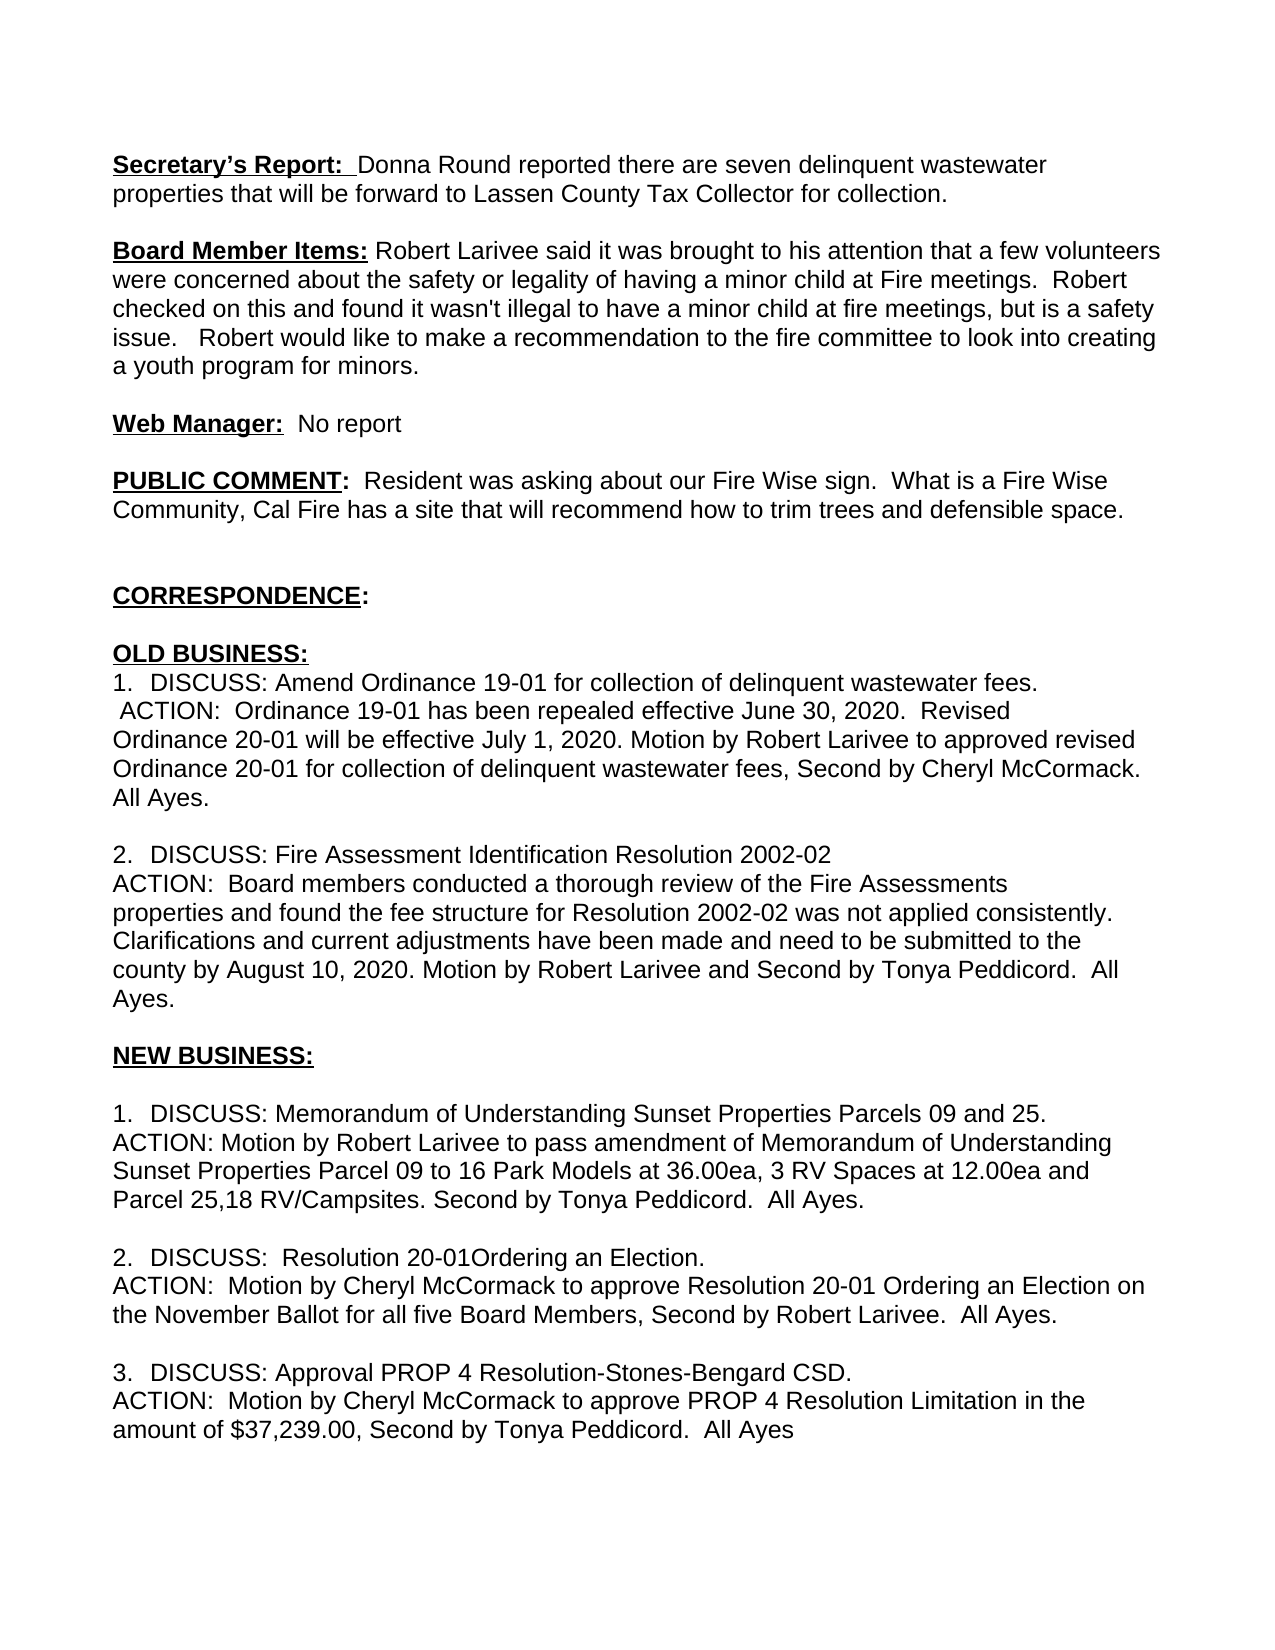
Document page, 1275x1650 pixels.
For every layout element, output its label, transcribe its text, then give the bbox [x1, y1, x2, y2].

text Secretary’s Report: Donna Round reported there are seven delinquent wastewater properties that will be forward to Lassen County Tax Collector for collection. [112, 150, 1162, 207]
list DISCUSS: Approval PROP 4 Resolution-Stones-Bengard CSD. [112, 1357, 1162, 1386]
text PUBLIC COMMENT: Resident was asking about our Fire Wise sign. What is a Fire Wise Community, Cal Fire has a site that will recommend how to trim trees and defensible space. [112, 466, 1162, 524]
text Web Manager: No report [112, 409, 1162, 437]
text ACTION: Motion by Robert Larivee to pass amendment of Memorandum of Understanding Sunset Properties Parcel 09 to 16 Park Models at 36.00ea, 3 RV Spaces at 12.00ea and Parcel 25,18 RV/Campsites. Second by Tonya Peddicord. All Ayes. [112, 1127, 1162, 1214]
text OLD BUSINESS: [112, 639, 1162, 667]
text ACTION: Motion by Cheryl McCormack to approve Resolution 20-01 Ordering an Election on the November Ballot for all five Board Members, Second by Robert Larivee. All Ayes. [112, 1271, 1162, 1329]
list ACTION: Motion by Cheryl McCormack to approve PROP 4 Resolution Limitation in the amount of $37,239.00, Second by Tonya Peddicord. All Ayes [112, 1386, 1162, 1444]
text properties and found the fee structure for Resolution 2002-02 was not applied consistently. Clarifications and current adjustments have been made and need to be submitted to the county by August 10, 2020. Motion by Robert Larivee and Second by Tonya Peddicord. All Ayes. [112, 897, 1162, 1012]
text Board Member Items: Robert Larivee said it was brought to his attention that a few volunteers were concerned about the safety or legality of having a minor child at Fire meetings. Robert checked on this and found it wasn't illegal to have a minor child at fire meetings, but is a safety issue. Robert would like to make a recommendation to the fire committee to look into creating a youth program for minors. [112, 236, 1162, 380]
list DISCUSS: Amend Ordinance 19-01 for collection of delinquent wastewater fees. [112, 667, 1162, 696]
text ACTION: Ordinance 19-01 has been repealed effective June 30, 2020. Revised Ordinance 20-01 will be effective July 1, 2020. Motion by Robert Larivee to approved revised Ordinance 20-01 for collection of delinquent wastewater fees, Second by Cheryl McCormack. All Ayes. [112, 696, 1162, 811]
text ACTION: Board members conducted a thorough review of the Fire Assessments [112, 869, 1162, 897]
text CORRESPONDENCE: [112, 581, 1162, 610]
list DISCUSS: Memorandum of Understanding Sunset Properties Parcels 09 and 25. [112, 1099, 1162, 1127]
list DISCUSS: Resolution 20-01Ordering an Election. [112, 1242, 1162, 1271]
list DISCUSS: Fire Assessment Identification Resolution 2002-02 [112, 840, 1162, 869]
text NEW BUSINESS: [112, 1041, 1162, 1070]
